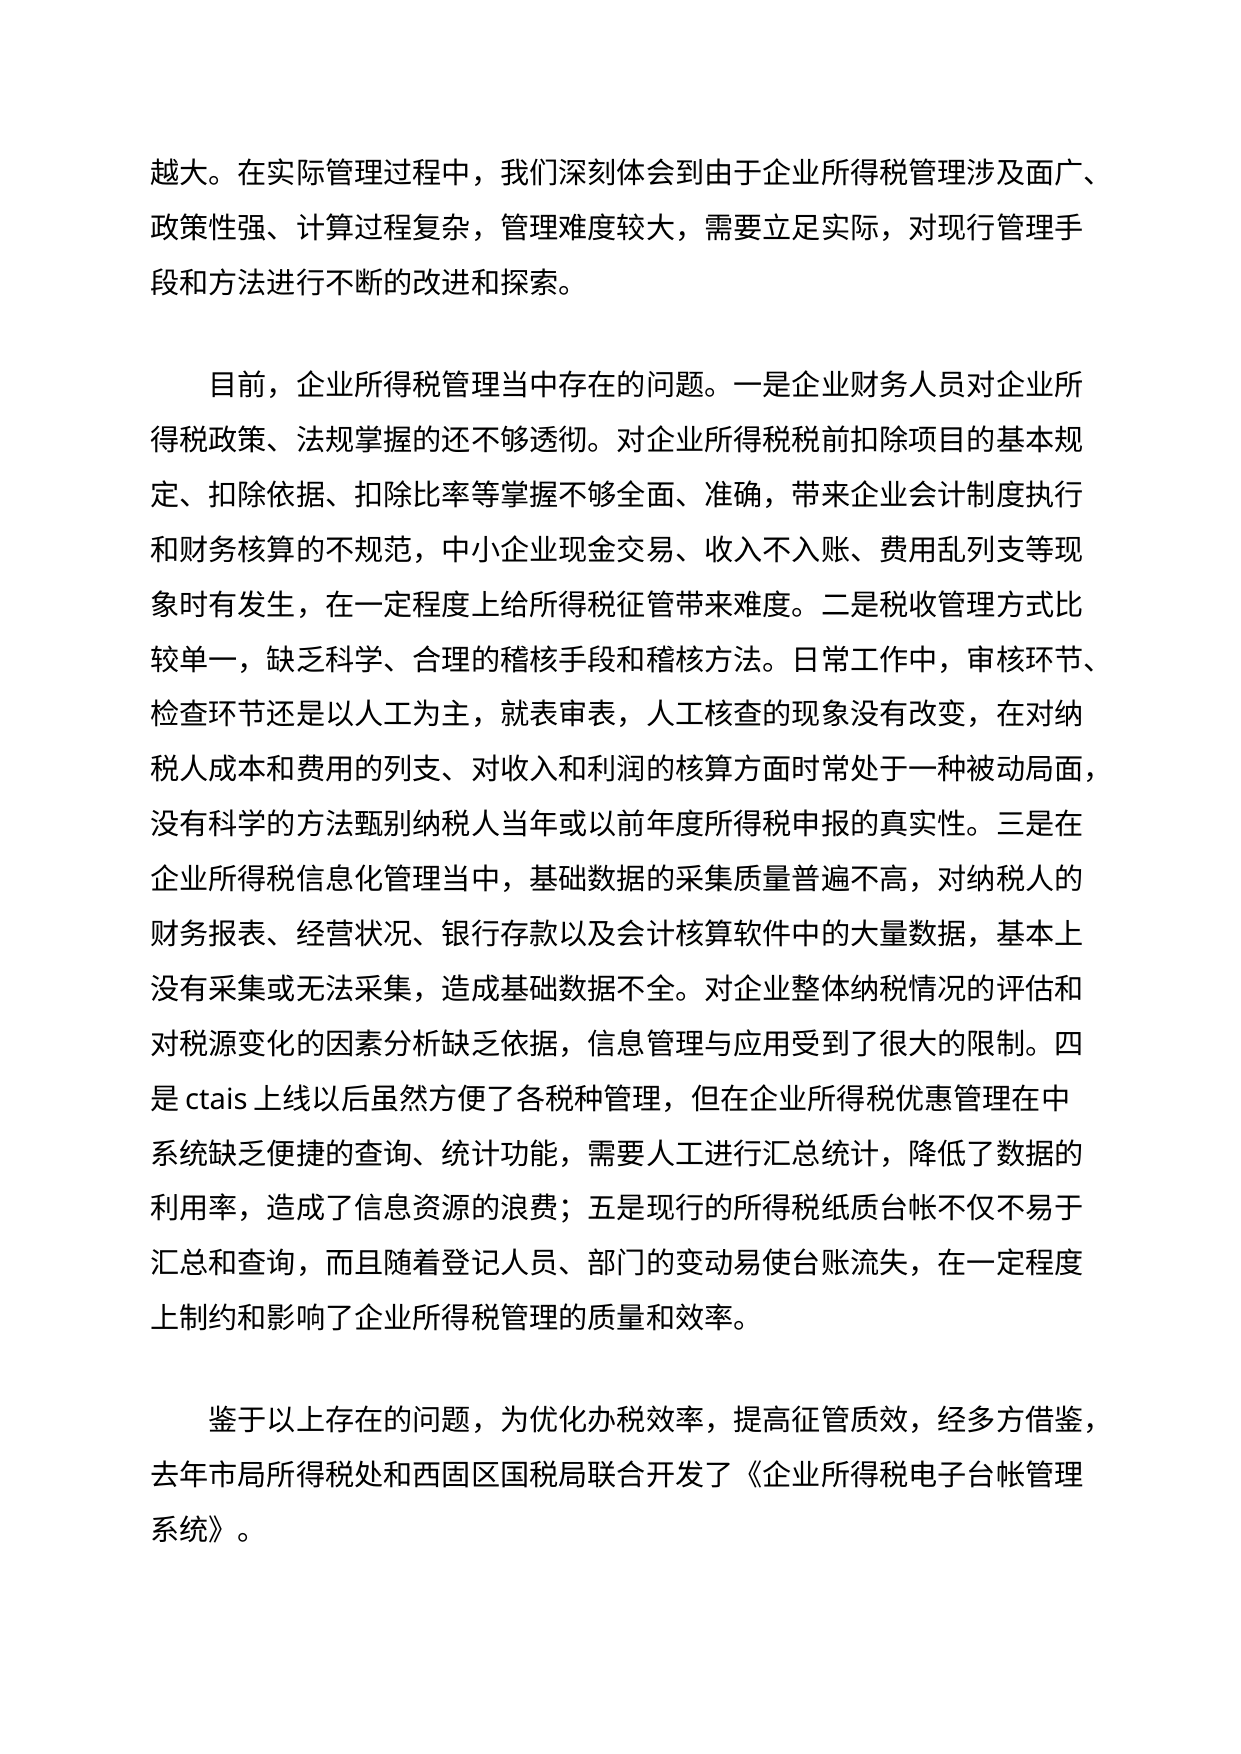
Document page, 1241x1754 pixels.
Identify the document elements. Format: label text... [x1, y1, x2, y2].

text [150, 150, 1090, 302]
text 目前，企业所得税管理当中存在的问题。一是企业财务人员对企业所得税政策、法规掌握的还不够透彻。对企业所得税税前扣除项目的基本规定、扣除依据、扣除比率等掌握不够全面、准确，带来企业会计制度执行和财务核算的不规范，中小企业现金交易、收入不入账、费用乱列支等现象时有发生，在一定程度上给所得税征管带来难度。二是税收管理方式比较单一，缺乏科学、合理的稽核手段和稽核方法。日常工作中，审核环节、检查环节还是以人工为主，就表审表，人工核查的现象没有改变，在对纳税人成本和费用的列支、对收入和利润的核算方面时常处于一种被动局面，没有科学的方法甄别纳税人当年或以前年度所得税申报的真实性。三是在企业所得税信息化管理当中，基础数据的采集质量普遍不高，对纳税人的财务报表、经营状况、银行存款以及会计核算软件中的大量数据，基本上没有采集或无法采集，造成基础数据不全。对企业整体纳税情况的评估和对税源变化的因素分析缺乏依据，信息管理与应用受到了很大的限制。四是ctais上线以后虽然方便了各税种管理，但在企业所得税优惠管理在中系统缺乏便捷的查询、统计功能，需要人工进行汇总统计，降低了数据的利用率，造成了信息资源的浪费；五是现行的所得税纸质台帐不仅不易于汇总和查询，而且随着登记人员、部门的变动易使台账流失，在一定程度上制约和影响了企业所得税管理的质量和效率。 [150, 362, 1090, 1337]
text 鉴于以上存在的问题，为优化办税效率，提高征管质效，经多方借鉴，去年市局所得税处和西固区国税局联合开发了《企业所得税电子台帐管理系统》。 [150, 1397, 1090, 1549]
